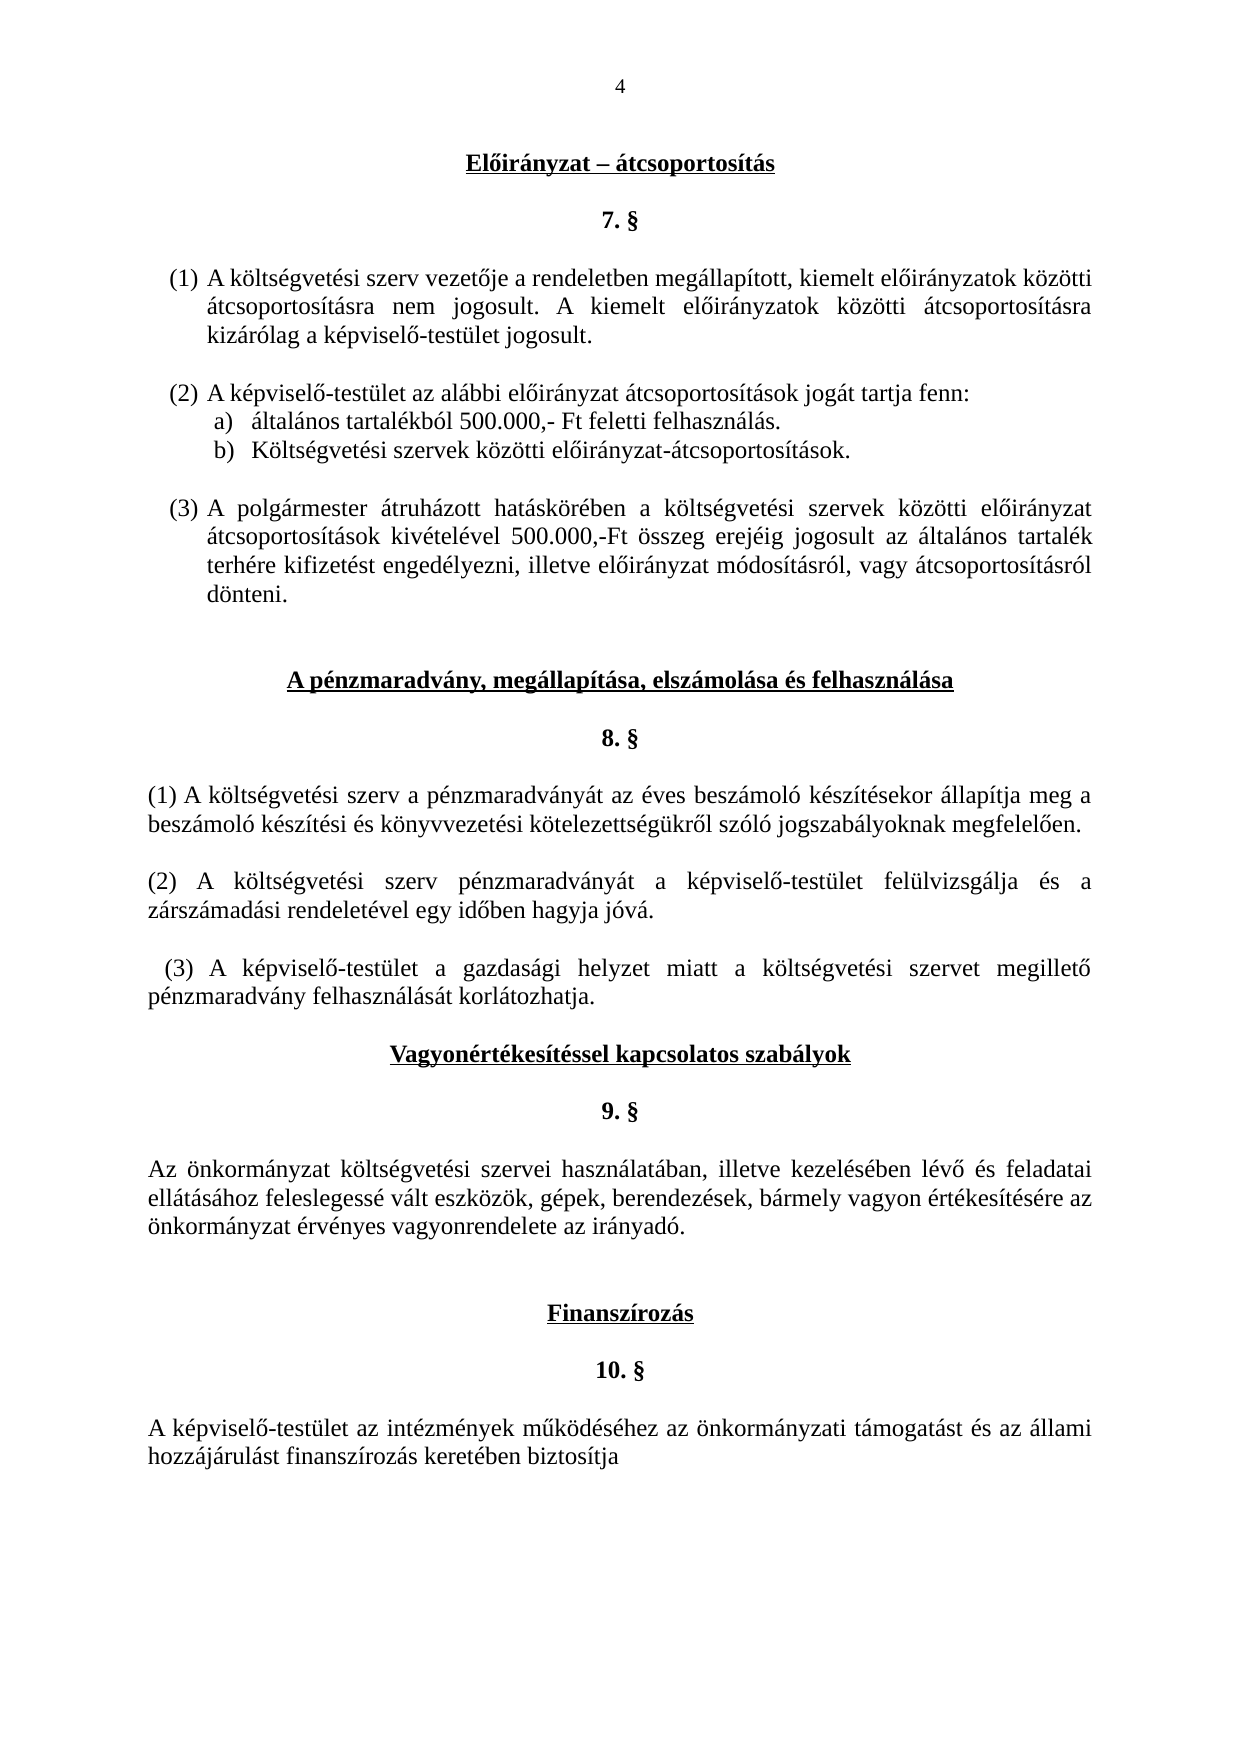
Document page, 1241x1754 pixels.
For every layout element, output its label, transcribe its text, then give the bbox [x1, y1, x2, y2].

text Finanszírozás [148, 1298, 1093, 1326]
list A képviselő-testület az alábbi előirányzat átcsoportosítások jogát tartja fenn: [169, 378, 1093, 406]
text (2) A költségvetési szerv pénzmaradványát a képviselő-testület felülvizsgálja és a zárszámadási rendeletével egy időben hagyja jóvá. [148, 866, 1093, 924]
text A pénzmaradvány, megállapítása, elszámolása és felhasználása [148, 665, 1093, 694]
list A költségvetési szerv vezetője a rendeletben megállapított, kiemelt előirányzatok közötti átcsoportosításra nem jogosult. A kiemelt előirányzatok közötti átcsoportosításra kizárólag a képviselő-testület jogosult. [169, 263, 1093, 349]
text (1) A költségvetési szerv a pénzmaradványát az éves beszámoló készítésekor állapítja meg a beszámoló készítési és könyvvezetési kötelezettségükről szóló jogszabályoknak megfelelően. [148, 780, 1093, 838]
text (3) A képviselő-testület a gazdasági helyzet miatt a költségvetési szervet megillető pénzmaradvány felhasználását korlátozhatja. [148, 953, 1093, 1010]
text Előirányzat – átcsoportosítás [148, 148, 1093, 176]
text 10. § [148, 1355, 1093, 1384]
text Az önkormányzat költségvetési szervei használatában, illetve kezelésében lévő és feladatai ellátásához feleslegessé vált eszközök, gépek, berendezések, bármely vagyon értékesítésére az önkormányzat érvényes vagyonrendelete az irányadó. [148, 1154, 1093, 1240]
list Költségvetési szervek közötti előirányzat-átcsoportosítások. [213, 435, 1093, 464]
list általános tartalékból 500.000,- Ft feletti felhasználás. [213, 406, 1093, 435]
text 8. § [148, 723, 1093, 751]
text 9. § [148, 1096, 1093, 1125]
text A képviselő-testület az intézmények működéséhez az önkormányzati támogatást és az állami hozzájárulást finanszírozás keretében biztosítja [148, 1413, 1093, 1470]
text 7. § [148, 205, 1093, 234]
text Vagyonértékesítéssel kapcsolatos szabályok [148, 1039, 1093, 1068]
list A polgármester átruházott hatáskörében a költségvetési szervek közötti előirányzat átcsoportosítások kivételével 500.000,-Ft összeg erejéig jogosult az általános tartalék terhére kifizetést engedélyezni, illetve előirányzat módosításról, vagy átcsoportosításról dönteni. [169, 493, 1093, 608]
